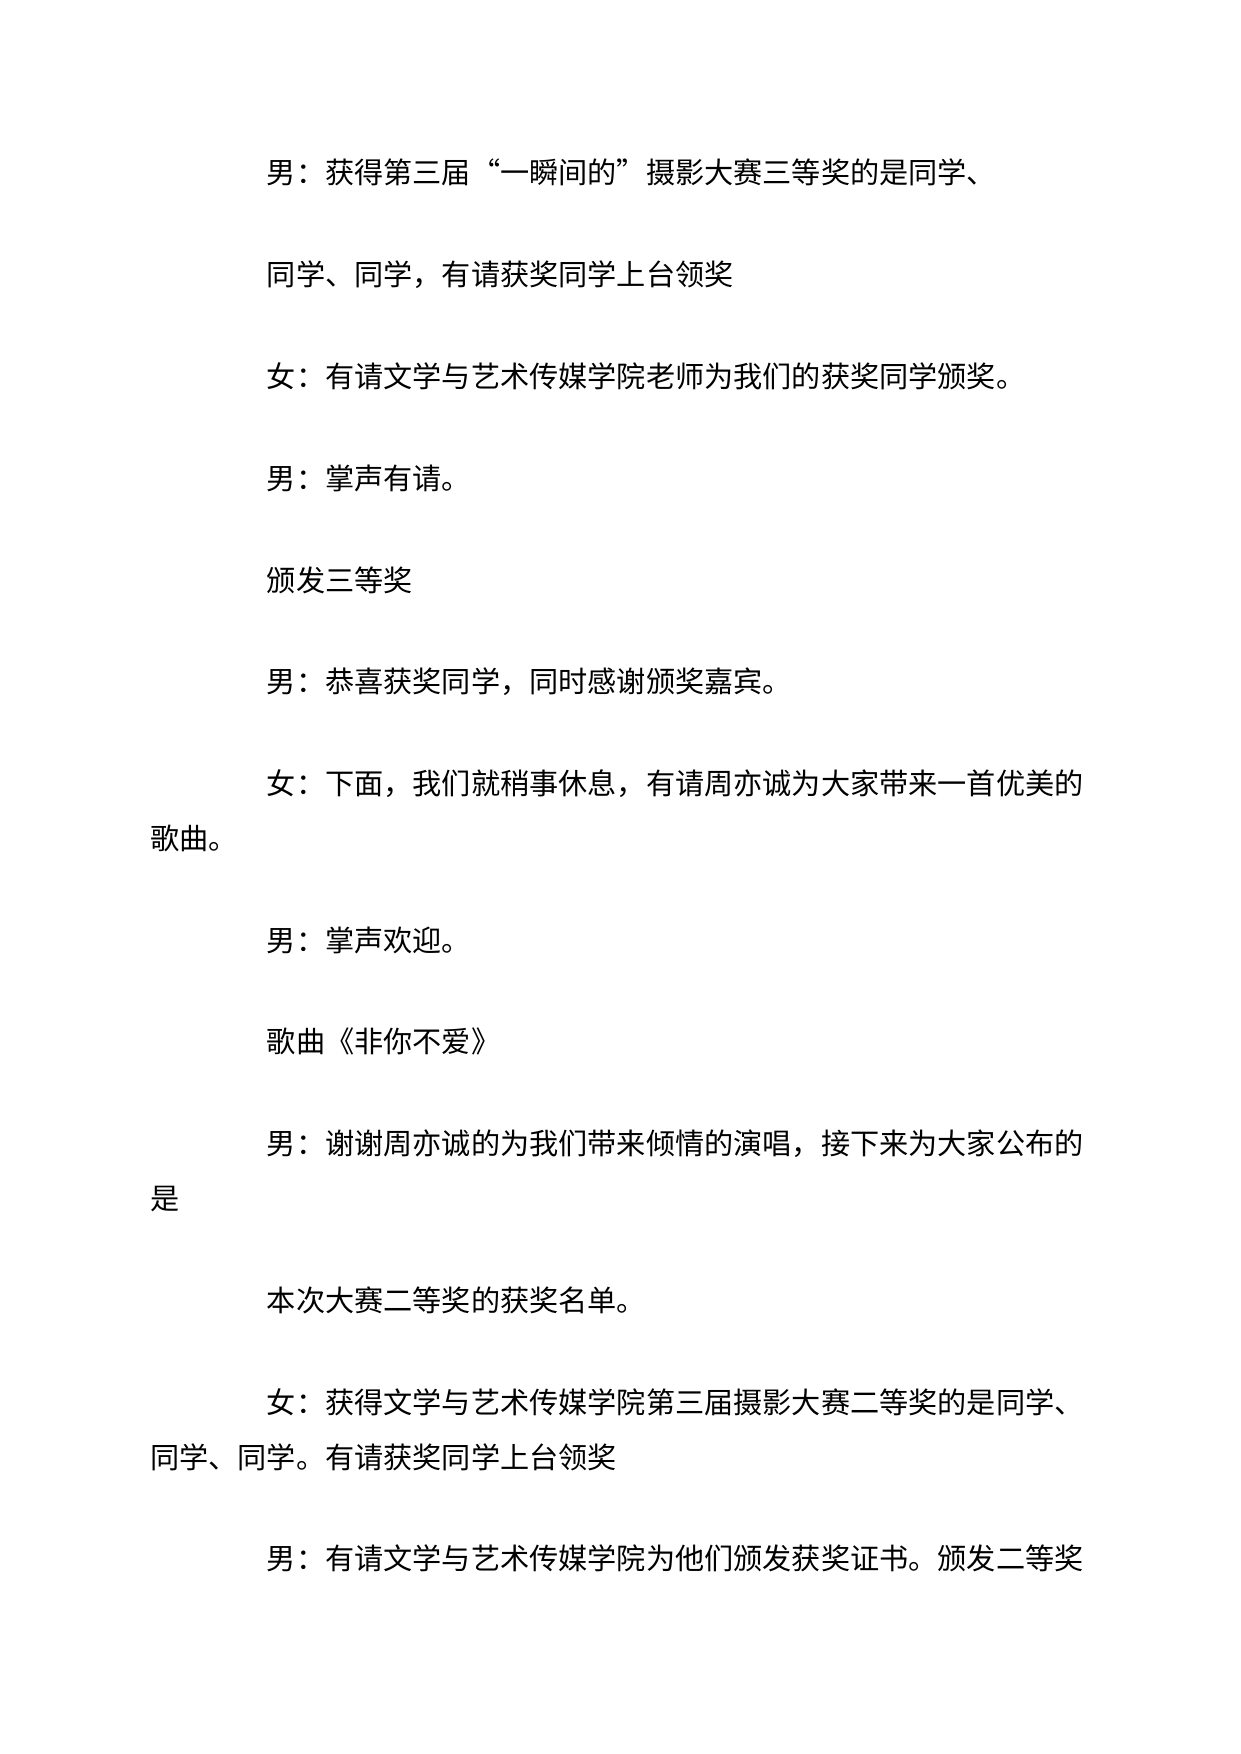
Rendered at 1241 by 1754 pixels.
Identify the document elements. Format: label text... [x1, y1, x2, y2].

text 男：谢谢周亦诚的为我们带来倾情的演唱，接下来为大家公布的是 [150, 1121, 1090, 1218]
text 女：获得文学与艺术传媒学院第三届摄影大赛二等奖的是同学、同学、同学。有请获奖同学上台领奖 [150, 1379, 1090, 1476]
text 男：有请文学与艺术传媒学院为他们颁发获奖证书。颁发二等奖 [150, 1536, 1090, 1578]
text 男：获得第三届“一瞬间的”摄影大赛三等奖的是同学、 [150, 150, 1090, 192]
text 本次大赛二等奖的获奖名单。 [150, 1277, 1090, 1320]
text 歌曲《非你不爱》 [150, 1019, 1090, 1061]
text 女：有请文学与艺术传媒学院老师为我们的获奖同学颁奖。 [150, 353, 1090, 396]
text 男：掌声欢迎。 [150, 917, 1090, 959]
text 颁发三等奖 [150, 557, 1090, 599]
text 男：掌声有请。 [150, 455, 1090, 498]
text 女：下面，我们就稍事休息，有请周亦诚为大家带来一首优美的歌曲。 [150, 761, 1090, 858]
text 男：恭喜获奖同学，同时感谢颁奖嘉宾。 [150, 659, 1090, 701]
text 同学、同学，有请获奖同学上台领奖 [150, 252, 1090, 294]
